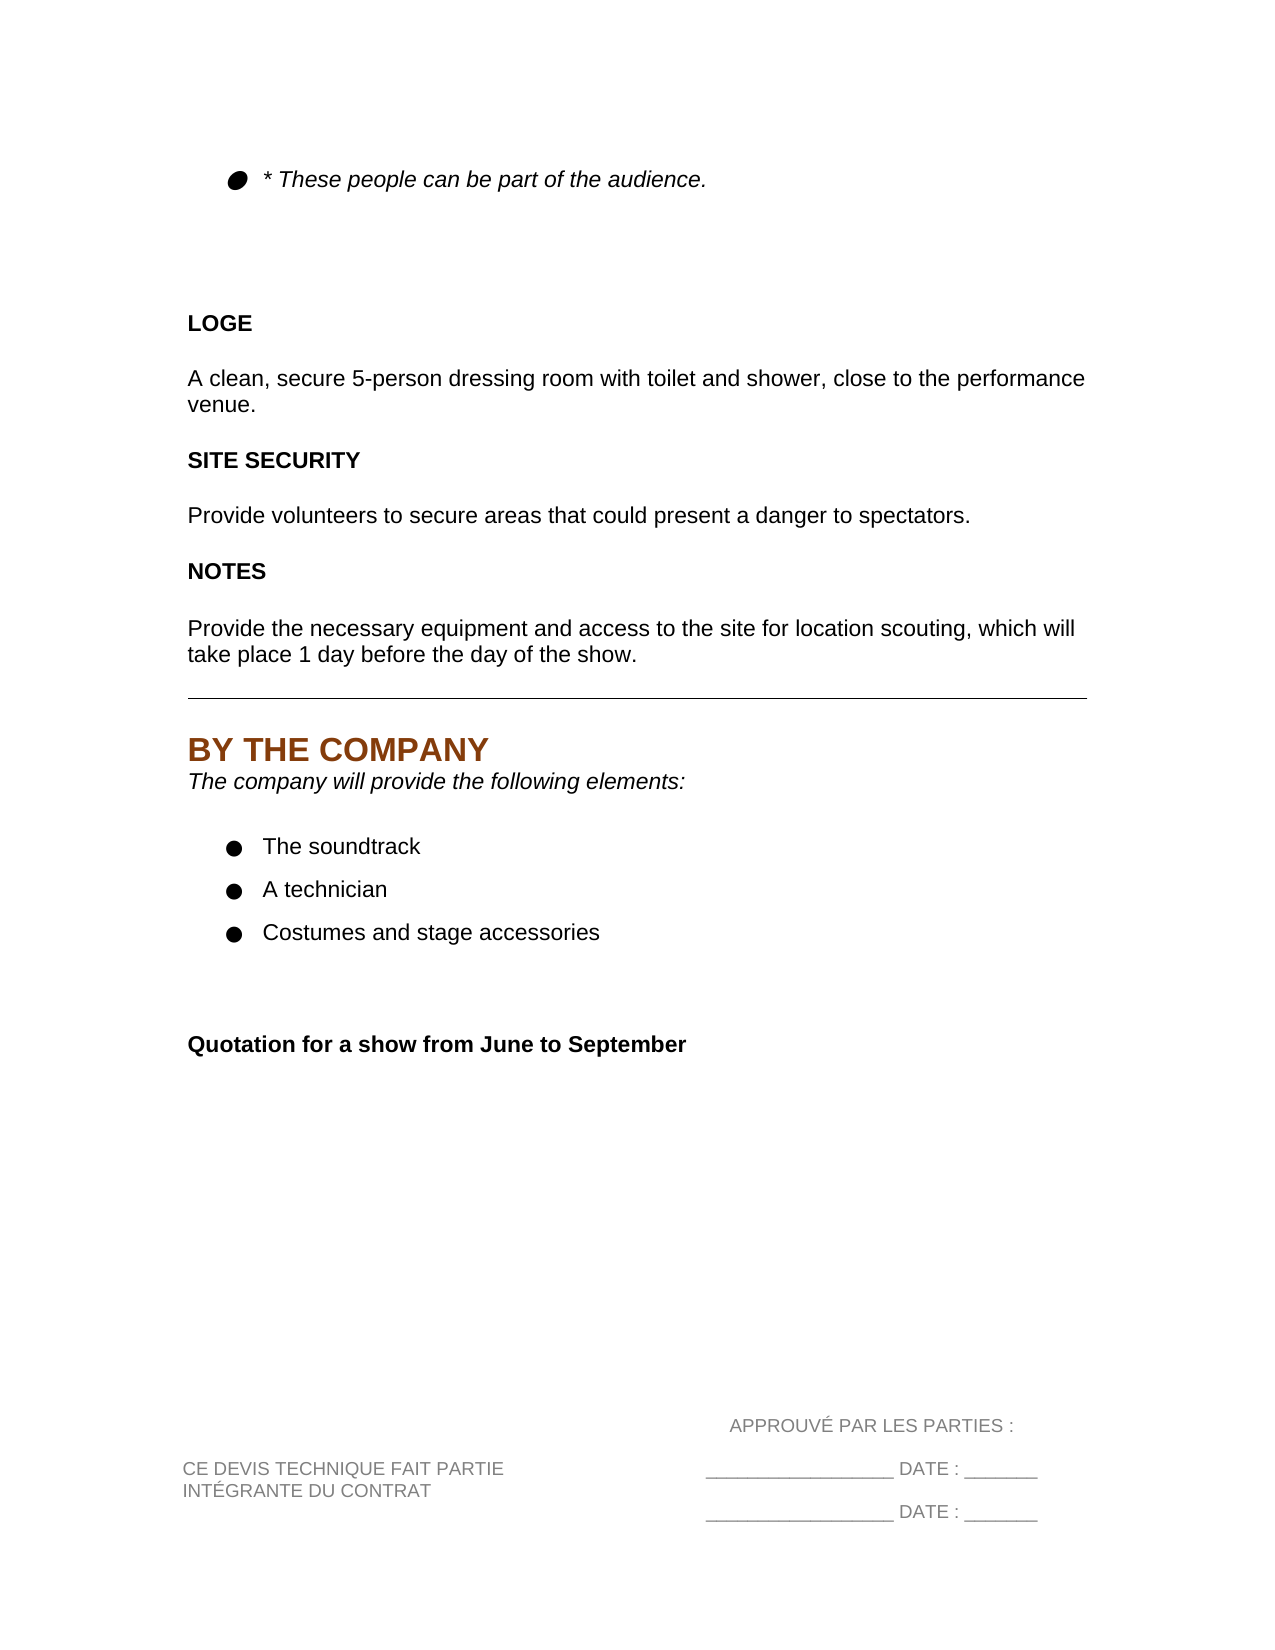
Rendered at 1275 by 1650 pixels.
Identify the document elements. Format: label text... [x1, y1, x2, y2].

text BY THE COMPANY [187, 730, 1087, 768]
text NOTES [187, 558, 1087, 584]
list The soundtrack [225, 824, 1087, 867]
list A technician [225, 867, 1087, 909]
text LOGE [187, 309, 1087, 336]
text A clean, secure 5-person dressing room with toilet and shower, close to the performance venue. [187, 365, 1087, 418]
list * These people can be part of the audience. [225, 150, 1087, 201]
text Provide the necessary equipment and access to the site for location scouting, which will take place 1 day before the day of the show. [187, 615, 1087, 667]
text SITE SECURITY [187, 447, 1087, 473]
list Costumes and stage accessories [225, 909, 1087, 952]
text Quotation for a show from June to September [187, 1031, 1087, 1057]
text The company will provide the following elements: [187, 768, 1087, 795]
text Provide volunteers to secure areas that could present a danger to spectators. [187, 502, 1087, 529]
